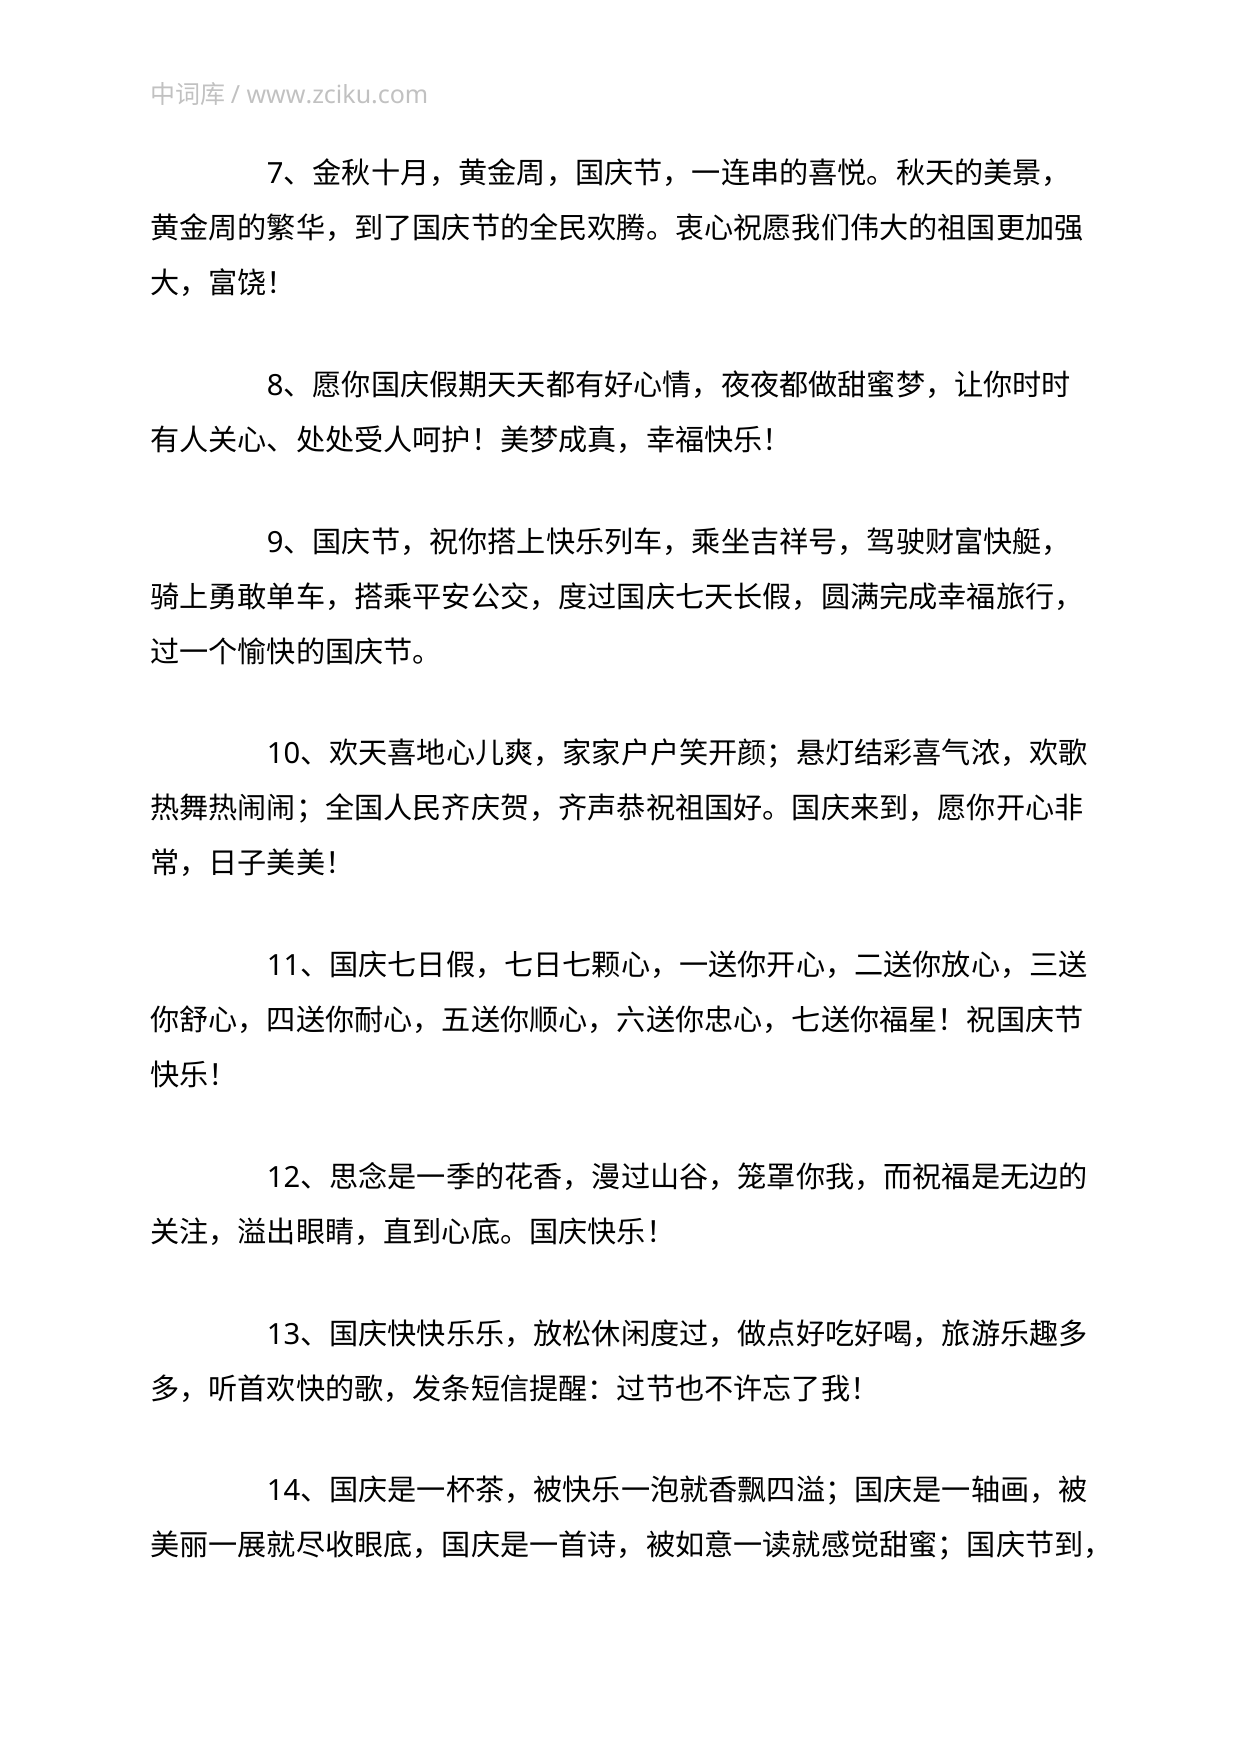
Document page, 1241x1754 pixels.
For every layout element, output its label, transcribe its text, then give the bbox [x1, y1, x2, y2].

text 11、国庆七日假，七日七颗心，一送你开心，二送你放心，三送你舒心，四送你耐心，五送你顺心，六送你忠心，七送你福星！祝国庆节快乐！ [150, 942, 1090, 1094]
text 12、思念是一季的花香，漫过山谷，笼罩你我，而祝福是无边的关注，溢出眼睛，直到心底。国庆快乐！ [150, 1153, 1090, 1251]
text 7、金秋十月，黄金周，国庆节，一连串的喜悦。秋天的美景，黄金周的繁华，到了国庆节的全民欢腾。衷心祝愿我们伟大的祖国更加强大，富饶！ [150, 150, 1090, 302]
text 8、愿你国庆假期天天都有好心情，夜夜都做甜蜜梦，让你时时有人关心、处处受人呵护！美梦成真，幸福快乐！ [150, 362, 1090, 459]
text 10、欢天喜地心儿爽，家家户户笑开颜；悬灯结彩喜气浓，欢歌热舞热闹闹；全国人民齐庆贺，齐声恭祝祖国好。国庆来到，愿你开心非常，日子美美！ [150, 730, 1090, 882]
text 13、国庆快快乐乐，放松休闲度过，做点好吃好喝，旅游乐趣多多，听首欢快的歌，发条短信提醒：过节也不许忘了我！ [150, 1310, 1090, 1407]
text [150, 1467, 1090, 1564]
text 9、国庆节，祝你搭上快乐列车，乘坐吉祥号，驾驶财富快艇，骑上勇敢单车，搭乘平安公交，度过国庆七天长假，圆满完成幸福旅行，过一个愉快的国庆节。 [150, 518, 1090, 671]
